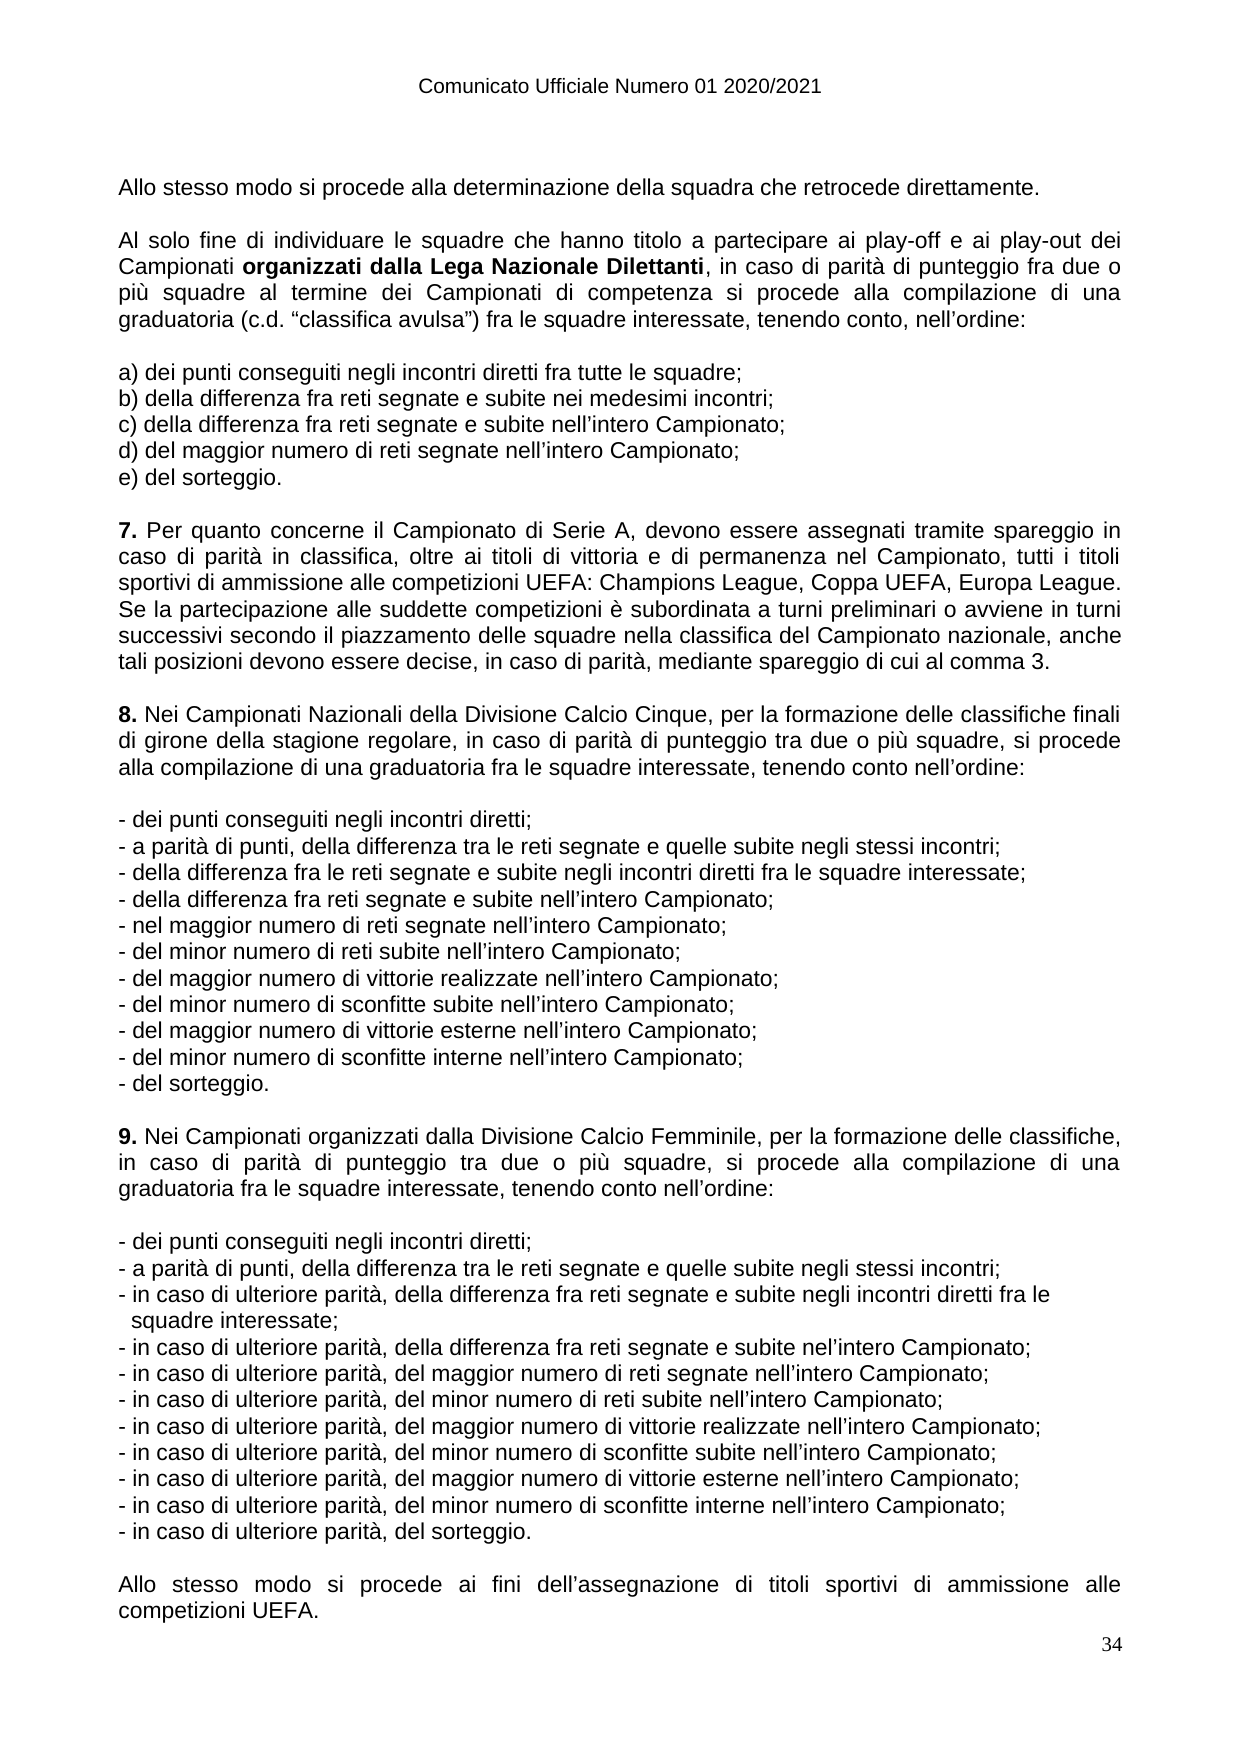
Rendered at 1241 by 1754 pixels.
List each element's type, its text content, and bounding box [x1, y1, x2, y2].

text - dei punti conseguiti negli incontri diretti; [118, 806, 1122, 833]
text squadre interessate; [118, 1307, 1122, 1333]
text - in caso di ulteriore parità, del maggior numero di reti segnate nell’intero Campionato; [118, 1360, 1122, 1386]
text 9. Nei Campionati organizzati dalla Divisione Calcio Femminile, per la formazione delle classifiche, in caso di parità di punteggio tra due o più squadre, si procede alla compilazione di una graduatoria fra le squadre interessate, tenendo conto nell’ordine: [118, 1123, 1122, 1202]
text - in caso di ulteriore parità, del sorteggio. [118, 1518, 1122, 1544]
text - in caso di ulteriore parità, del maggior numero di vittorie realizzate nell’intero Campionato; [118, 1413, 1122, 1439]
text - del maggior numero di vittorie realizzate nell’intero Campionato; [118, 964, 1122, 991]
text - della differenza fra le reti segnate e subite negli incontri diretti fra le squadre interessate; [118, 859, 1122, 886]
text - nel maggior numero di reti segnate nell’intero Campionato; [118, 912, 1122, 938]
text e) del sorteggio. [118, 464, 1122, 490]
text b) della differenza fra reti segnate e subite nei medesimi incontri; [118, 385, 1122, 411]
text - in caso di ulteriore parità, del minor numero di reti subite nell’intero Campionato; [118, 1386, 1122, 1413]
text - del minor numero di reti subite nell’intero Campionato; [118, 938, 1122, 964]
text Se la partecipazione alle suddette competizioni è subordinata a turni preliminari o avviene in turni successivi secondo il piazzamento delle squadre nella classifica del Campionato nazionale, anche tali posizioni devono essere decise, in caso di parità, mediante spareggio di cui al comma 3. [118, 596, 1122, 675]
text Allo stesso modo si procede ai fini dell’assegnazione di titoli sportivi di ammissione alle competizioni UEFA. [118, 1571, 1122, 1623]
text - della differenza fra reti segnate e subite nell’intero Campionato; [118, 886, 1122, 912]
text - del minor numero di sconfitte interne nell’intero Campionato; [118, 1044, 1122, 1070]
text Allo stesso modo si procede alla determinazione della squadra che retrocede direttamente. [118, 174, 1122, 200]
text c) della differenza fra reti segnate e subite nell’intero Campionato; [118, 411, 1122, 437]
text d) del maggior numero di reti segnate nell’intero Campionato; [118, 437, 1122, 464]
text - in caso di ulteriore parità, del minor numero di sconfitte interne nell’intero Campionato; [118, 1492, 1122, 1518]
text - dei punti conseguiti negli incontri diretti; [118, 1228, 1122, 1254]
text - in caso di ulteriore parità, del minor numero di sconfitte subite nell’intero Campionato; [118, 1439, 1122, 1465]
text - del maggior numero di vittorie esterne nell’intero Campionato; [118, 1017, 1122, 1044]
text 7. Per quanto concerne il Campionato di Serie A, devono essere assegnati tramite spareggio in caso di parità in classifica, oltre ai titoli di vittoria e di permanenza nel Campionato, tutti i titoli sportivi di ammissione alle competizioni UEFA: Champions League, Coppa UEFA, Europa League. [118, 517, 1122, 596]
text Al solo fine di individuare le squadre che hanno titolo a partecipare ai play-off e ai play-out dei Campionati organizzati dalla Lega Nazionale Dilettanti, in caso di parità di punteggio fra due o più squadre al termine dei Campionati di competenza si procede alla compilazione di una graduatoria (c.d. “classifica avulsa”) fra le squadre interessate, tenendo conto, nell’ordine: [118, 227, 1122, 332]
text - a parità di punti, della differenza tra le reti segnate e quelle subite negli stessi incontri; [118, 1254, 1122, 1281]
text a) dei punti conseguiti negli incontri diretti fra tutte le squadre; [118, 358, 1122, 385]
text 8. Nei Campionati Nazionali della Divisione Calcio Cinque, per la formazione delle classifiche finali di girone della stagione regolare, in caso di parità di punteggio tra due o più squadre, si procede alla compilazione di una graduatoria fra le squadre interessate, tenendo conto nell’ordine: [118, 701, 1122, 780]
text - in caso di ulteriore parità, del maggior numero di vittorie esterne nell’intero Campionato; [118, 1465, 1122, 1492]
text - del sorteggio. [118, 1070, 1122, 1096]
text - a parità di punti, della differenza tra le reti segnate e quelle subite negli stessi incontri; [118, 833, 1122, 859]
text - in caso di ulteriore parità, della differenza fra reti segnate e subite nel’intero Campionato; [118, 1333, 1122, 1360]
text - in caso di ulteriore parità, della differenza fra reti segnate e subite negli incontri diretti fra le [118, 1281, 1122, 1307]
text - del minor numero di sconfitte subite nell’intero Campionato; [118, 991, 1122, 1017]
